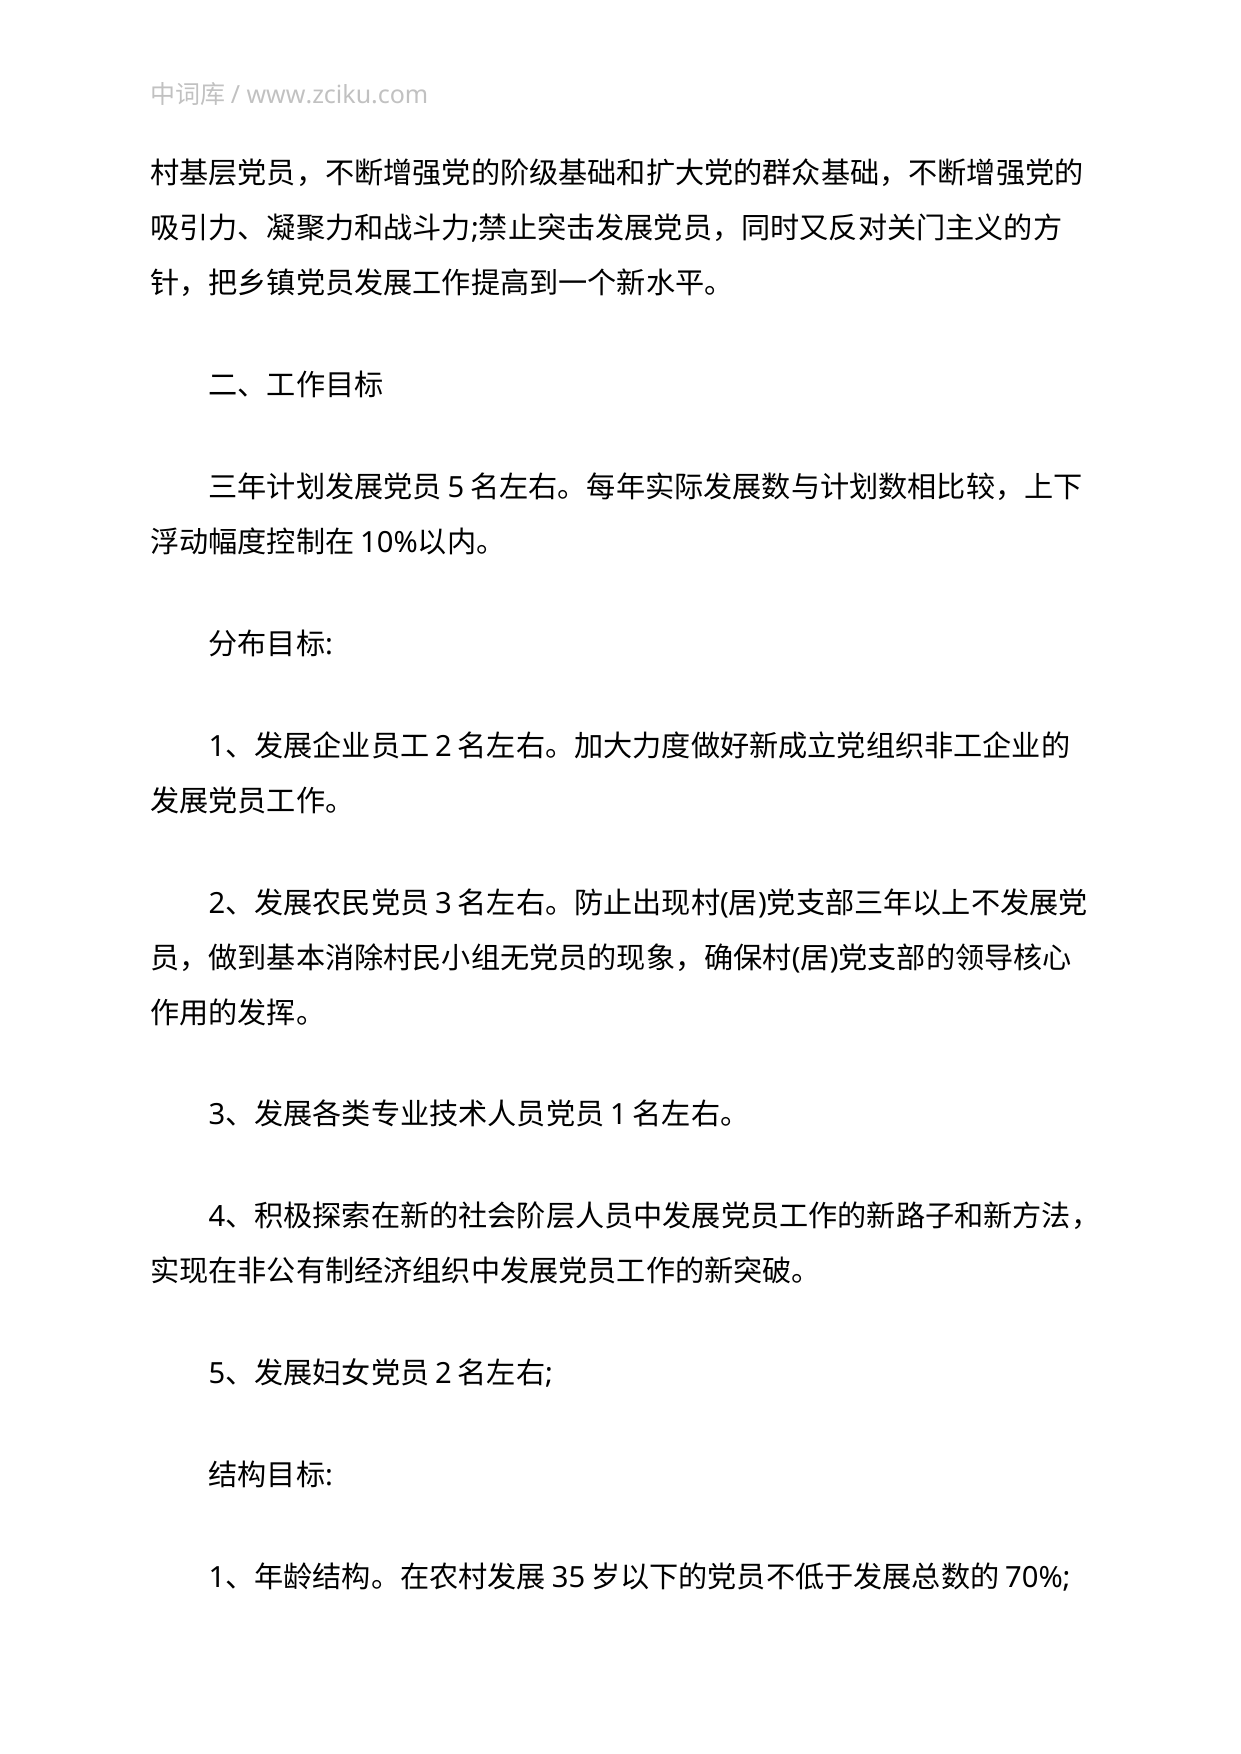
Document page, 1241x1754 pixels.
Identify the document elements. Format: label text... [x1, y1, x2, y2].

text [150, 150, 1090, 302]
text 三年计划发展党员5名左右。每年实际发展数与计划数相比较，上下浮动幅度控制在10%以内。 [150, 463, 1090, 561]
text 二、工作目标 [150, 362, 1090, 404]
text 3、发展各类专业技术人员党员1名左右。 [150, 1091, 1090, 1133]
text 结构目标: [150, 1452, 1090, 1494]
text 4、积极探索在新的社会阶层人员中发展党员工作的新路子和新方法，实现在非公有制经济组织中发展党员工作的新突破。 [150, 1193, 1090, 1290]
text 5、发展妇女党员2名左右; [150, 1350, 1090, 1392]
text 2、发展农民党员3名左右。防止出现村(居)党支部三年以上不发展党员，做到基本消除村民小组无党员的现象，确保村(居)党支部的领导核心作用的发挥。 [150, 879, 1090, 1031]
text 分布目标: [150, 620, 1090, 663]
text 1、发展企业员工2名左右。加大力度做好新成立党组织非工企业的发展党员工作。 [150, 722, 1090, 820]
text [150, 1554, 1090, 1596]
